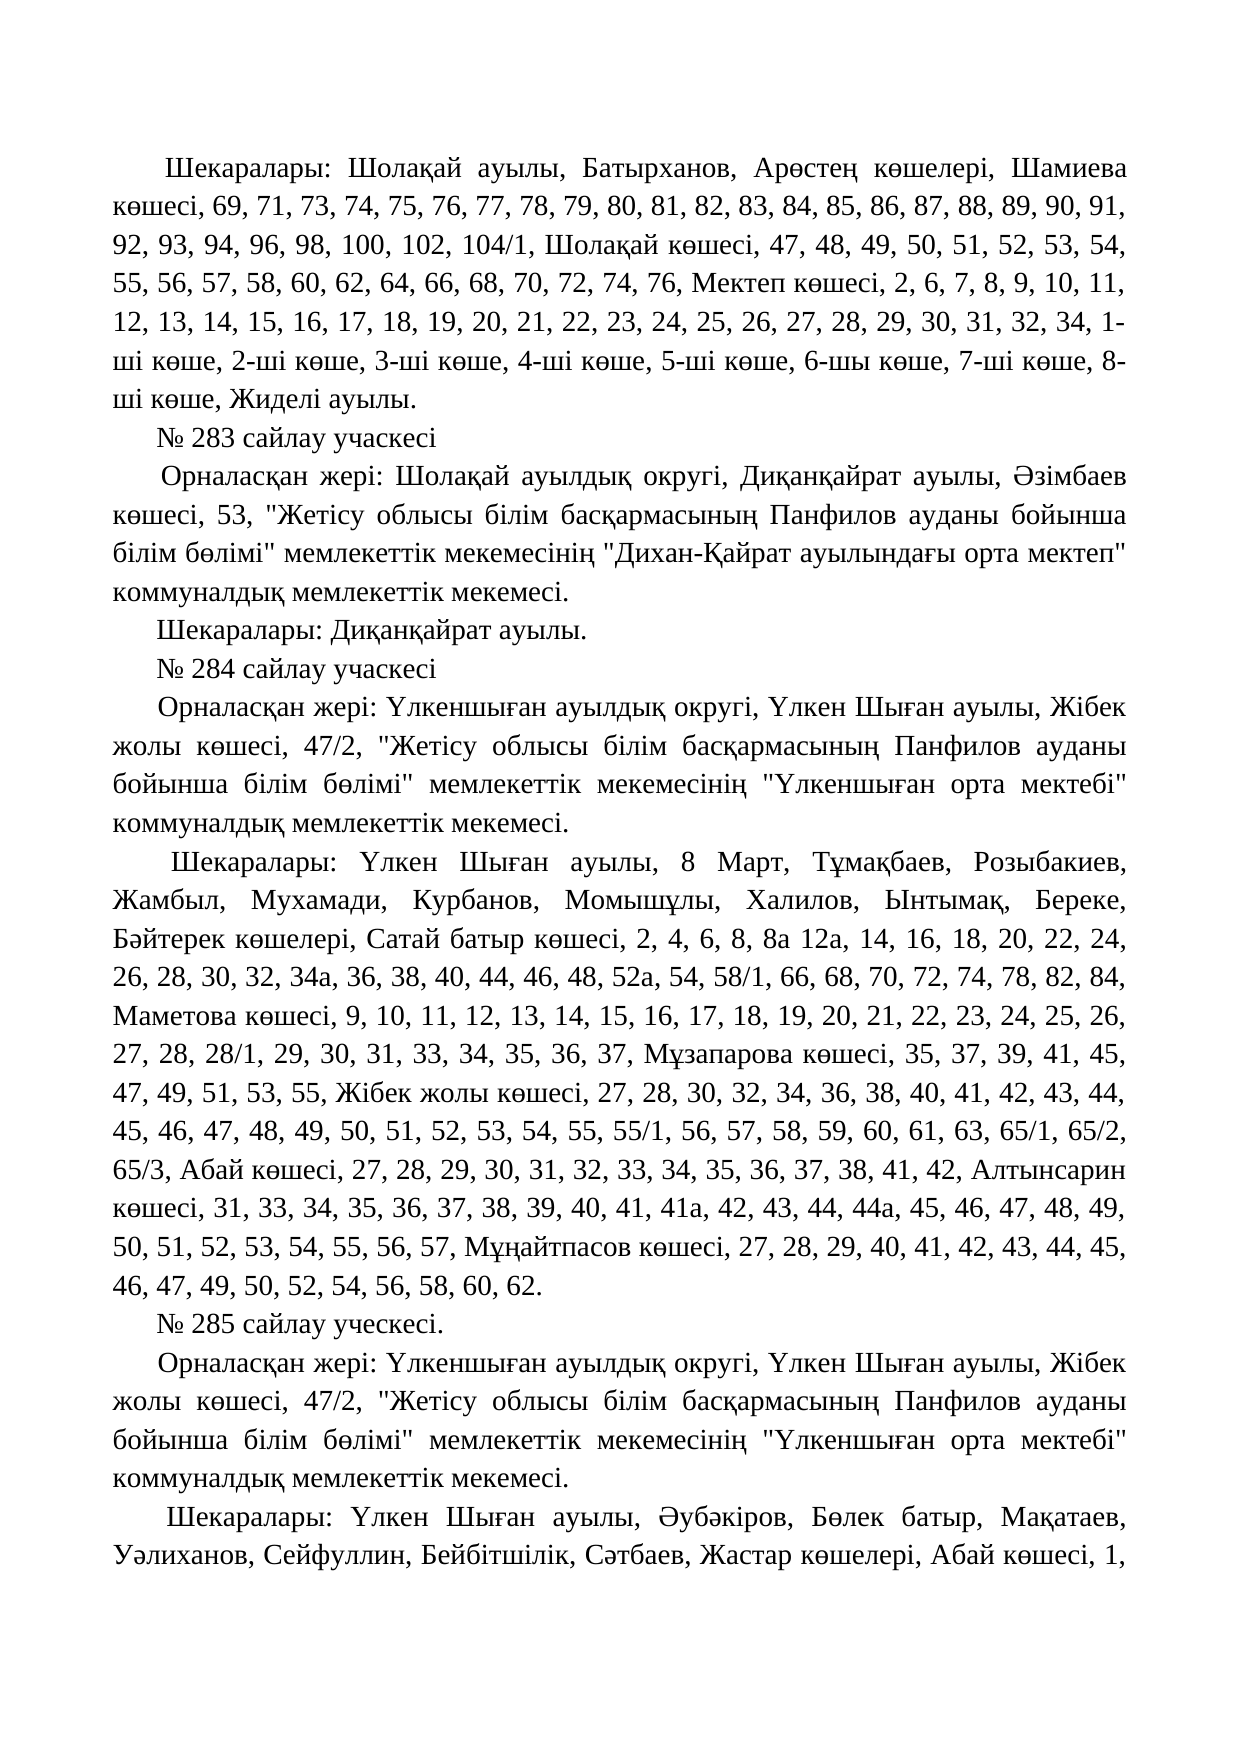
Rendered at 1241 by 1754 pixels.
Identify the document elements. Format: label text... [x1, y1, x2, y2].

text Орналасқан жері: Шолақай ауылдық округі, Диқанқайрат ауылы, Әзімбаев көшесі, 53, "Жетісу облысы білім басқармасының Панфилов ауданы бойынша білім бөлімі" мемлекеттік мекемесінің "Дихан-Қайрат ауылындағы орта мектеп" коммуналдық мемлекеттік мекемесі. [112, 458, 1128, 607]
text Шекаралары: Үлкен Шыған ауылы, 8 Март, Тұмақбаев, Розыбакиев, Жамбыл, Мухамади, Курбанов, Момышұлы, Халилов, Ынтымақ, Береке, Бәйтерек көшелері, Сатай батыр көшесі, 2, 4, 6, 8, 8а 12а, 14, 16, 18, 20, 22, 24, 26, 28, 30, 32, 34а, 36, 38, 40, 44, 46, 48, 52а, 54, 58/1, 66, 68, 70, 72, 74, 78, 82, 84, Маметова көшесі, 9, 10, 11, 12, 13, 14, 15, 16, 17, 18, 19, 20, 21, 22, 23, 24, 25, 26, 27, 28, 28/1, 29, 30, 31, 33, 34, 35, 36, 37, Мұзапарова көшесі, 35, 37, 39, 41, 45, 47, 49, 51, 53, 55, Жібек жолы көшесі, 27, 28, 30, 32, 34, 36, 38, 40, 41, 42, 43, 44, 45, 46, 47, 48, 49, 50, 51, 52, 53, 54, 55, 55/1, 56, 57, 58, 59, 60, 61, 63, 65/1, 65/2, 65/3, Абай көшесі, 27, 28, 29, 30, 31, 32, 33, 34, 35, 36, 37, 38, 41, 42, Алтынсарин көшесі, 31, 33, 34, 35, 36, 37, 38, 39, 40, 41, 41а, 42, 43, 44, 44а, 45, 46, 47, 48, 49, 50, 51, 52, 53, 54, 55, 56, 57, Мұңайтпасов көшесі, 27, 28, 29, 40, 41, 42, 43, 44, 45, 46, 47, 49, 50, 52, 54, 56, 58, 60, 62. [112, 844, 1128, 1301]
text Орналасқан жері: Үлкеншыған ауылдық округі, Үлкен Шыған ауылы, Жібек жолы көшесі, 47/2, "Жетісу облысы білім басқармасының Панфилов ауданы бойынша білім бөлімі" мемлекеттік мекемесінің "Үлкеншыған орта мектебі" коммуналдық мемлекеттік мекемесі. [112, 1345, 1128, 1494]
text № 284 сайлау учаскесі [112, 651, 1128, 684]
text № 285 сайлау уческесі. [112, 1306, 1128, 1340]
text № 283 сайлау учаскесі [112, 420, 1128, 453]
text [112, 1499, 1128, 1571]
text Орналасқан жері: Үлкеншыған ауылдық округі, Үлкен Шыған ауылы, Жібек жолы көшесі, 47/2, "Жетісу облысы білім басқармасының Панфилов ауданы бойынша білім бөлімі" мемлекеттік мекемесінің "Үлкеншыған орта мектебі" коммуналдық мемлекеттік мекемесі. [112, 689, 1128, 839]
text Шекаралары: Диқанқайрат ауылы. [112, 612, 1128, 646]
text Шекаралары: Шолақай ауылы, Батырханов, Арөстең көшелері, Шамиева көшесі, 69, 71, 73, 74, 75, 76, 77, 78, 79, 80, 81, 82, 83, 84, 85, 86, 87, 88, 89, 90, 91, 92, 93, 94, 96, 98, 100, 102, 104/1, Шолақай көшесі, 47, 48, 49, 50, 51, 52, 53, 54, 55, 56, 57, 58, 60, 62, 64, 66, 68, 70, 72, 74, 76, Мектеп көшесі, 2, 6, 7, 8, 9, 10, 11, 12, 13, 14, 15, 16, 17, 18, 19, 20, 21, 22, 23, 24, 25, 26, 27, 28, 29, 30, 31, 32, 34, 1-ші көше, 2-ші көше, 3-ші көше, 4-ші көше, 5-ші көше, 6-шы көше, 7-ші көше, 8-ші көше, Жиделі ауылы. [112, 150, 1128, 415]
